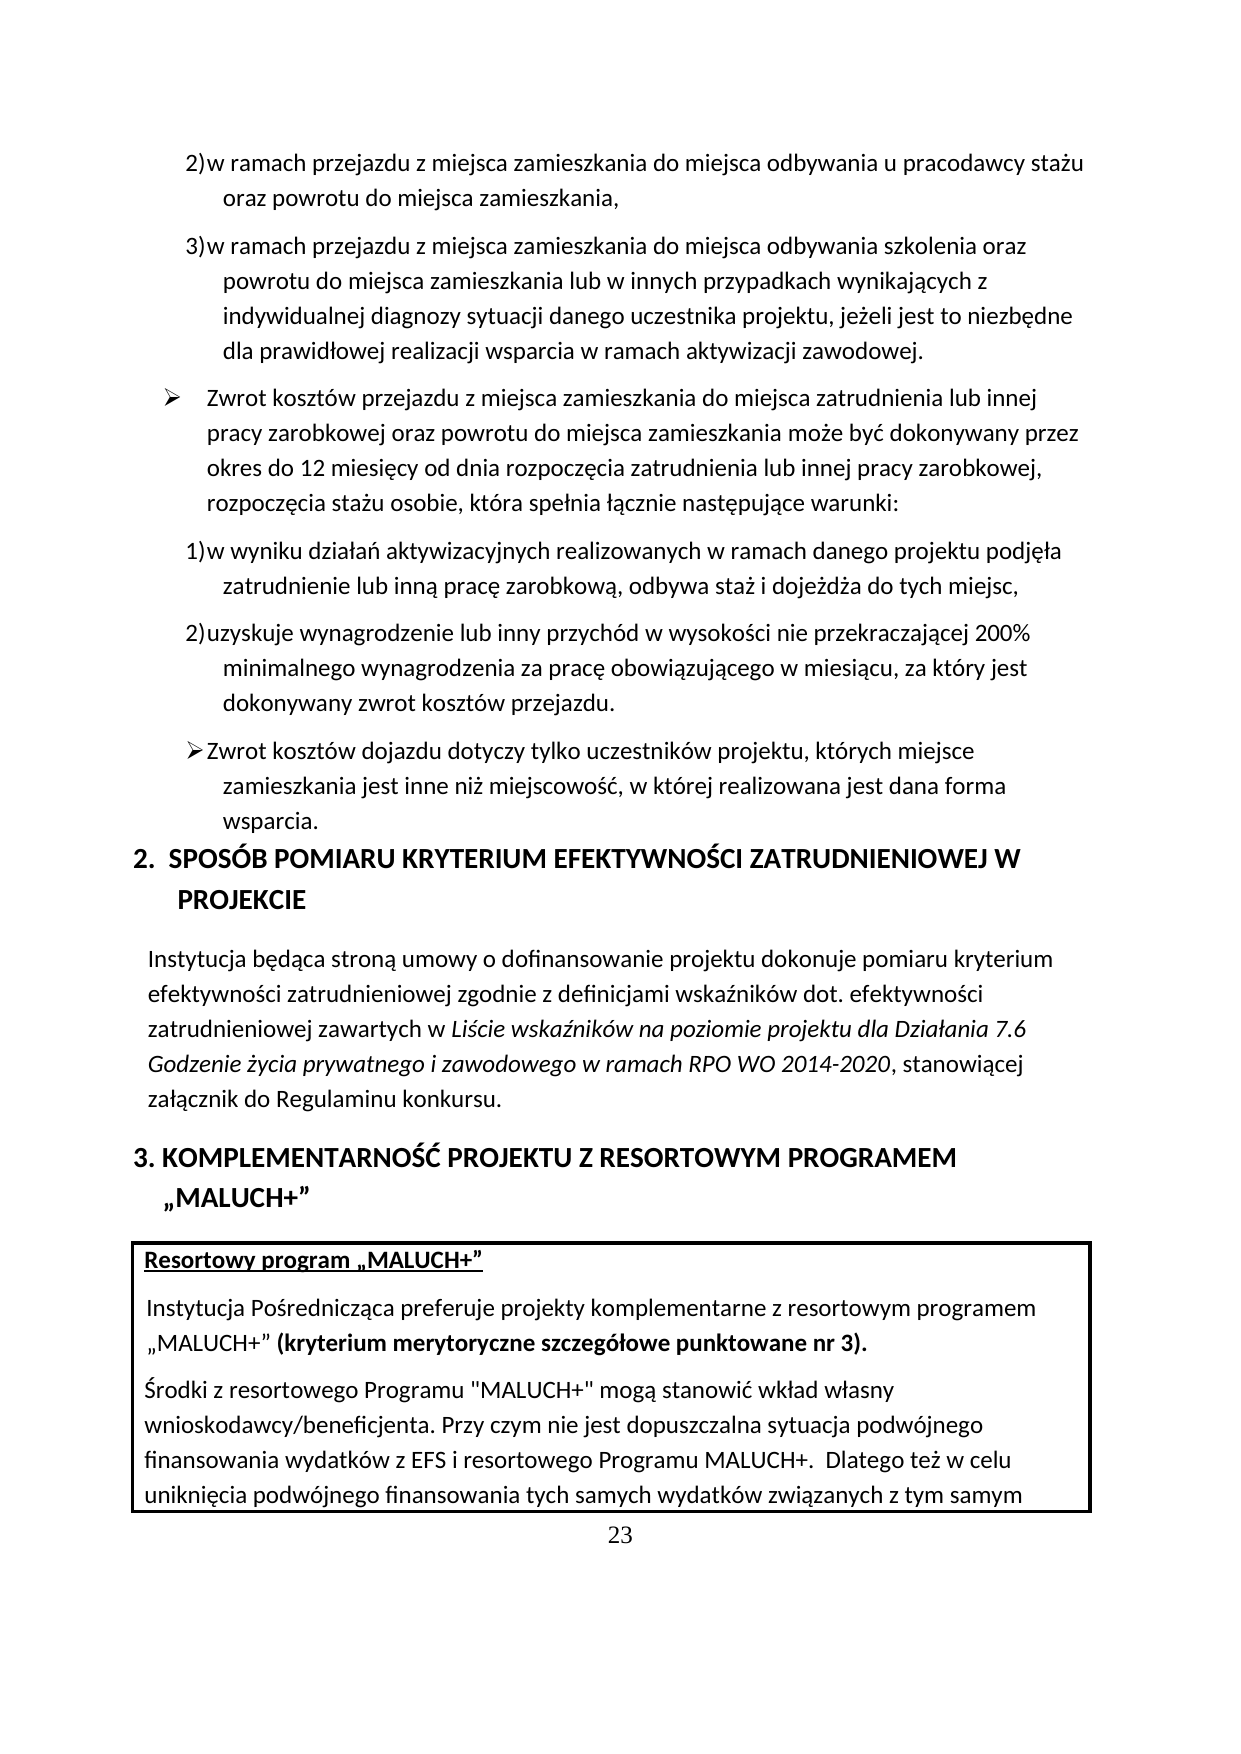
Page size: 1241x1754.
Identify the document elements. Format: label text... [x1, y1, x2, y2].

subtitle 3. KOMPLEMENTARNOŚĆ PROJEKTU Z RESORTOWYM PROGRAMEM „MALUCH+” [133, 1139, 1093, 1215]
subtitle 2. SPOSÓB POMIARU KRYTERIUM EFEKTYWNOŚCI ZATRUDNIENIOWEJ W PROJEKCIE [133, 840, 1093, 917]
list w wyniku działań aktywizacyjnych realizowanych w ramach danego projektu podjęła zatrudnienie lub inną pracę zarobkową, odbywa staż i dojeżdża do tych miejsc, [185, 535, 1093, 601]
list Zwrot kosztów przejazdu z miejsca zamieszkania do miejsca zatrudnienia lub innej pracy zarobkowej oraz powrotu do miejsca zamieszkania może być dokonywany przez okres do 12 miesięcy od dnia rozpoczęcia zatrudnienia lub innej pracy zarobkowej, rozpoczęcia stażu osobie, która spełnia łącznie następujące warunki: [162, 383, 1093, 518]
list w ramach przejazdu z miejsca zamieszkania do miejsca odbywania u pracodawcy stażu oraz powrotu do miejsca zamieszkania, [185, 148, 1093, 213]
list w ramach przejazdu z miejsca zamieszkania do miejsca odbywania szkolenia oraz powrotu do miejsca zamieszkania lub w innych przypadkach wynikających z indywidualnej diagnozy sytuacji danego uczestnika projektu, jeżeli jest to niezbędne dla prawidłowej realizacji wsparcia w ramach aktywizacji zawodowej. [185, 230, 1093, 366]
text Instytucja będąca stroną umowy o dofinansowanie projektu dokonuje pomiaru kryterium efektywności zatrudnieniowej zgodnie z definicjami wskaźników dot. efektywności zatrudnieniowej zawartych w Liście wskaźników na poziomie projektu dla Działania 7.6 Godzenie życia prywatnego i zawodowego w ramach RPO WO 2014-2020, stanowiącej załącznik do Regulaminu konkursu. [148, 943, 1093, 1113]
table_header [134, 1245, 1088, 1510]
list Zwrot kosztów dojazdu dotyczy tylko uczestników projektu, których miejsce zamieszkania jest inne niż miejscowość, w której realizowana jest dana forma wsparcia. [185, 735, 1093, 836]
list uzyskuje wynagrodzenie lub inny przychód w wysokości nie przekraczającej 200% minimalnego wynagrodzenia za pracę obowiązującego w miesiącu, za który jest dokonywany zwrot kosztów przejazdu. [185, 618, 1093, 718]
